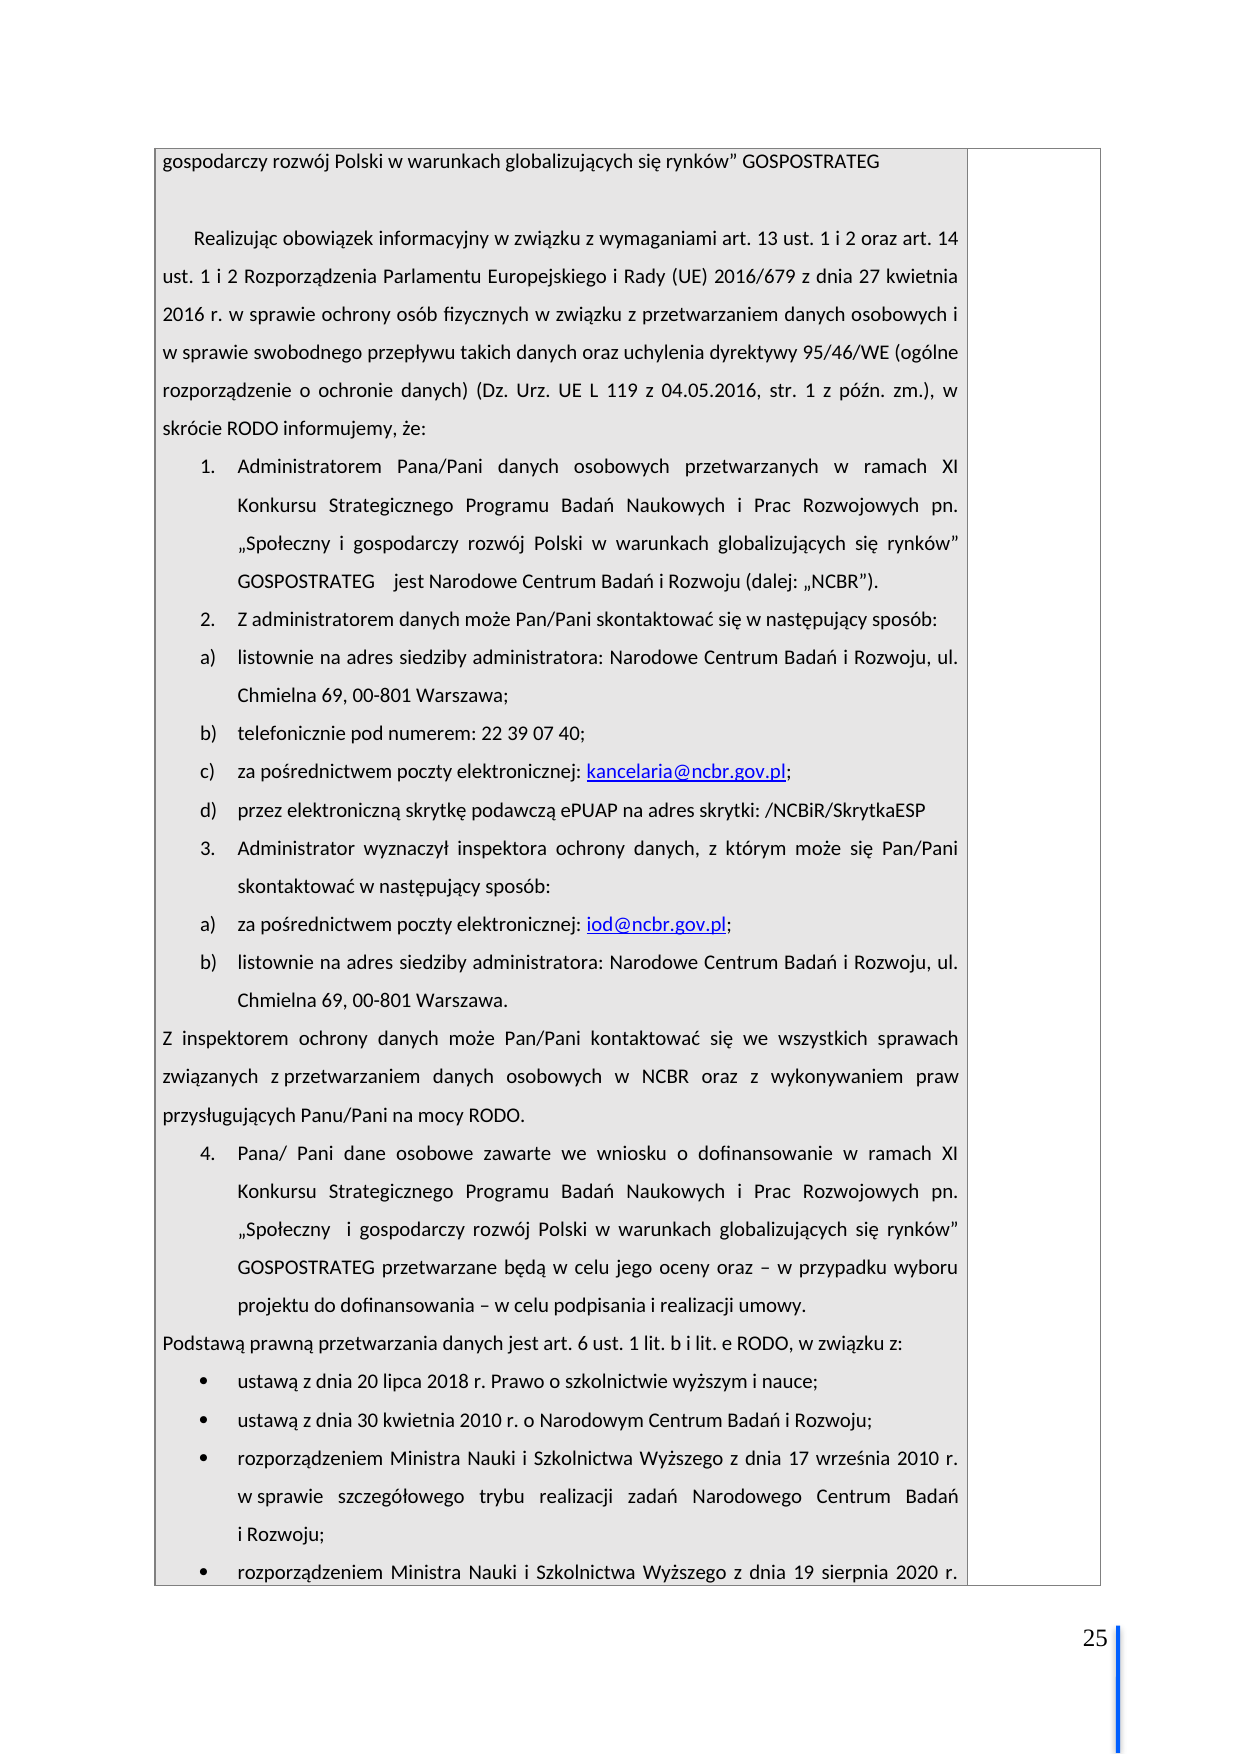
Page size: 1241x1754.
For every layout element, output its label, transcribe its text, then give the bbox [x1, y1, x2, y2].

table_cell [156, 149, 967, 1585]
table_cell ¨ [968, 149, 1100, 1585]
